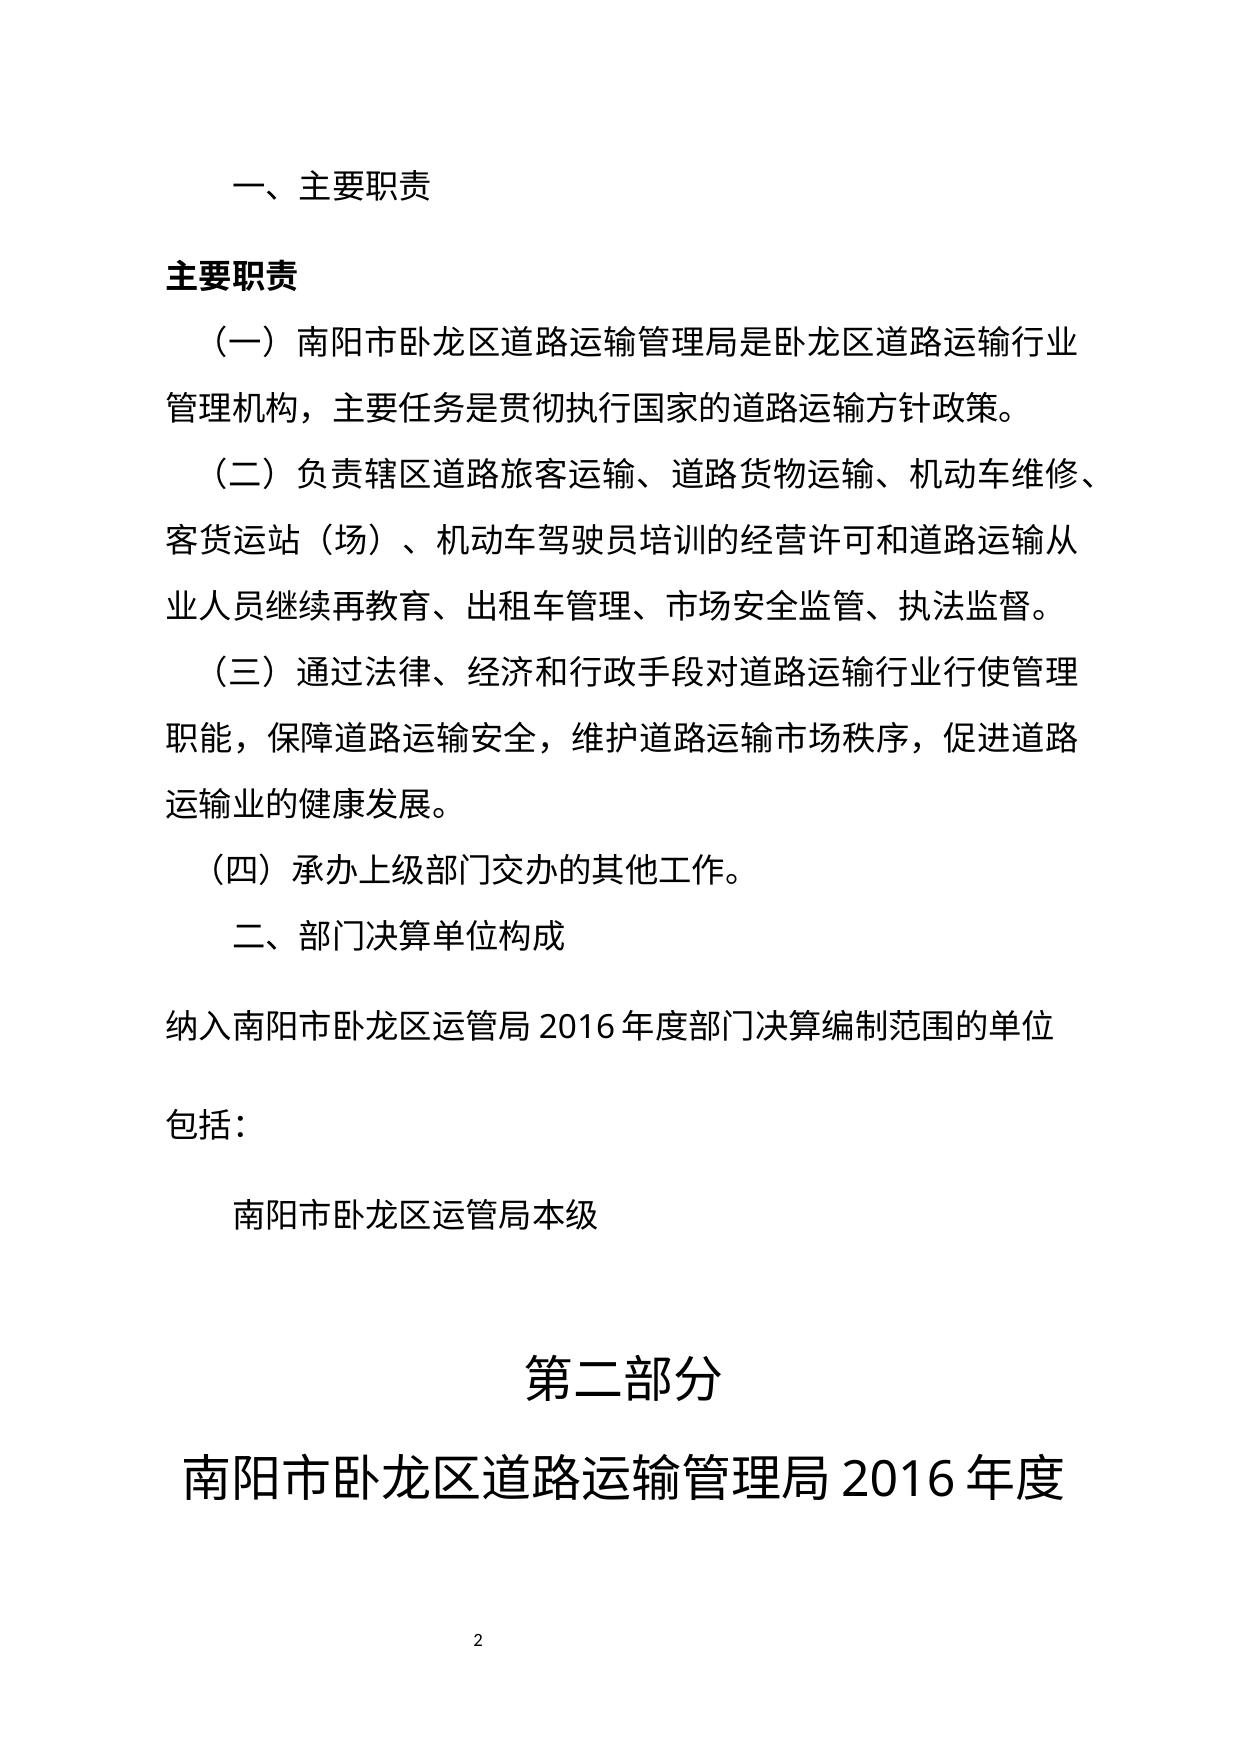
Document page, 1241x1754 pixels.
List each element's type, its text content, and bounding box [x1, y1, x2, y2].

text 第二部分 [165, 1326, 1081, 1425]
list 部门决算单位构成 [165, 901, 1081, 967]
text （一）南阳市卧龙区道路运输管理局是卧龙区道路运输行业管理机构，主要任务是贯彻执行国家的道路运输方针政策。 [165, 307, 1081, 439]
list 主要职责 [165, 151, 1081, 217]
text 南阳市卧龙区运管局本级 [165, 1180, 1081, 1246]
text 主要职责 [165, 241, 1081, 307]
text （四）承办上级部门交办的其他工作。 [165, 835, 1081, 901]
text 纳入南阳市卧龙区运管局2016年度部门决算编制范围的单位包括： [165, 991, 1081, 1156]
text （二）负责辖区道路旅客运输、道路货物运输、机动车维修、客货运站（场）、机动车驾驶员培训的经营许可和道路运输从业人员继续再教育、出租车管理、市场安全监管、执法监督。 [165, 439, 1081, 637]
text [165, 1425, 1081, 1524]
text （三）通过法律、经济和行政手段对道路运输行业行使管理职能，保障道路运输安全，维护道路运输市场秩序，促进道路运输业的健康发展。 [165, 637, 1081, 835]
